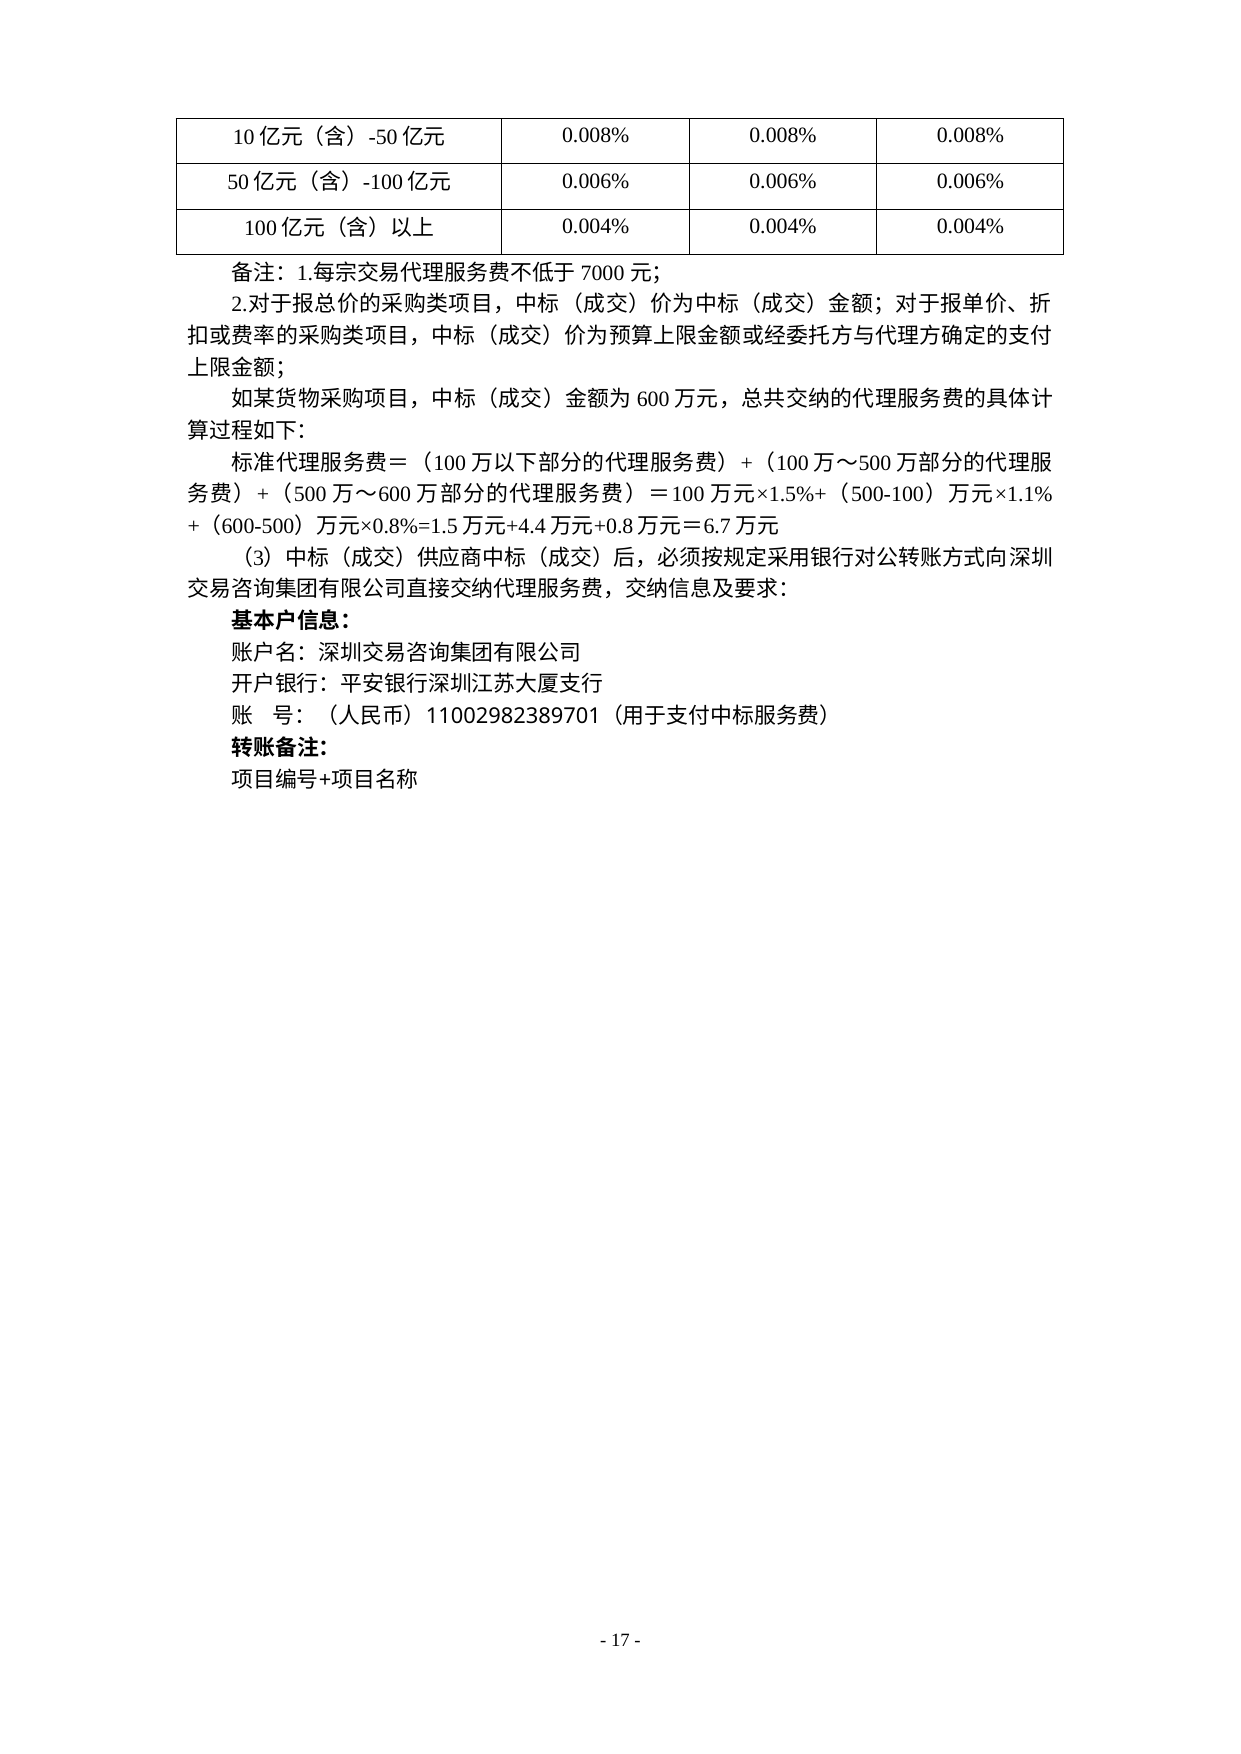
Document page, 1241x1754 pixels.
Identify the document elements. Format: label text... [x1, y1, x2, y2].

text 项目编号+项目名称 [187, 762, 1053, 793]
table_cell 0.004% [690, 210, 876, 254]
table_cell 0.008% [502, 119, 689, 163]
table_cell 0.004% [877, 210, 1063, 254]
text 开户银行：平安银行深圳江苏大厦支行 [187, 666, 1053, 698]
table_cell 0.008% [877, 119, 1063, 163]
table_cell 0.004% [502, 210, 689, 254]
text 如某货物采购项目，中标（成交）金额为600万元，总共交纳的代理服务费的具体计算过程如下： [187, 381, 1053, 445]
text 账户名：深圳交易咨询集团有限公司 [187, 635, 1053, 666]
text 基本户信息： [187, 603, 1053, 635]
text 备注：1.每宗交易代理服务费不低于 7000 元； [187, 255, 1053, 286]
table_cell 0.006% [502, 164, 689, 208]
table_cell 50亿元（含）-100亿元 [177, 164, 501, 208]
text 标准代理服务费＝（100万以下部分的代理服务费）+（100万～500万部分的代理服务费）+（500万～600万部分的代理服务费）＝100万元×1.5%+（500-100）万元×1.1%+（600-500）万元×0.8%=1.5万元+4.4万元+0.8万元＝6.7万元 [187, 445, 1053, 540]
text 转账备注： [187, 730, 1053, 762]
text 2.对于报总价的采购类项目，中标（成交）价为中标（成交）金额；对于报单价、折扣或费率的采购类项目，中标（成交）价为预算上限金额或经委托方与代理方确定的支付上限金额； [187, 286, 1053, 381]
table_cell 10亿元（含）-50亿元 [177, 119, 501, 163]
table_cell 0.006% [877, 164, 1063, 208]
text （3）中标（成交）供应商中标（成交）后，必须按规定采用银行对公转账方式向深圳交易咨询集团有限公司直接交纳代理服务费，交纳信息及要求： [187, 540, 1053, 603]
table_cell 0.008% [690, 119, 876, 163]
text 账 号：（人民币）11002982389701（用于支付中标服务费） [187, 698, 1053, 730]
table_cell 0.006% [690, 164, 876, 208]
table_cell 100亿元（含）以上 [177, 210, 501, 254]
